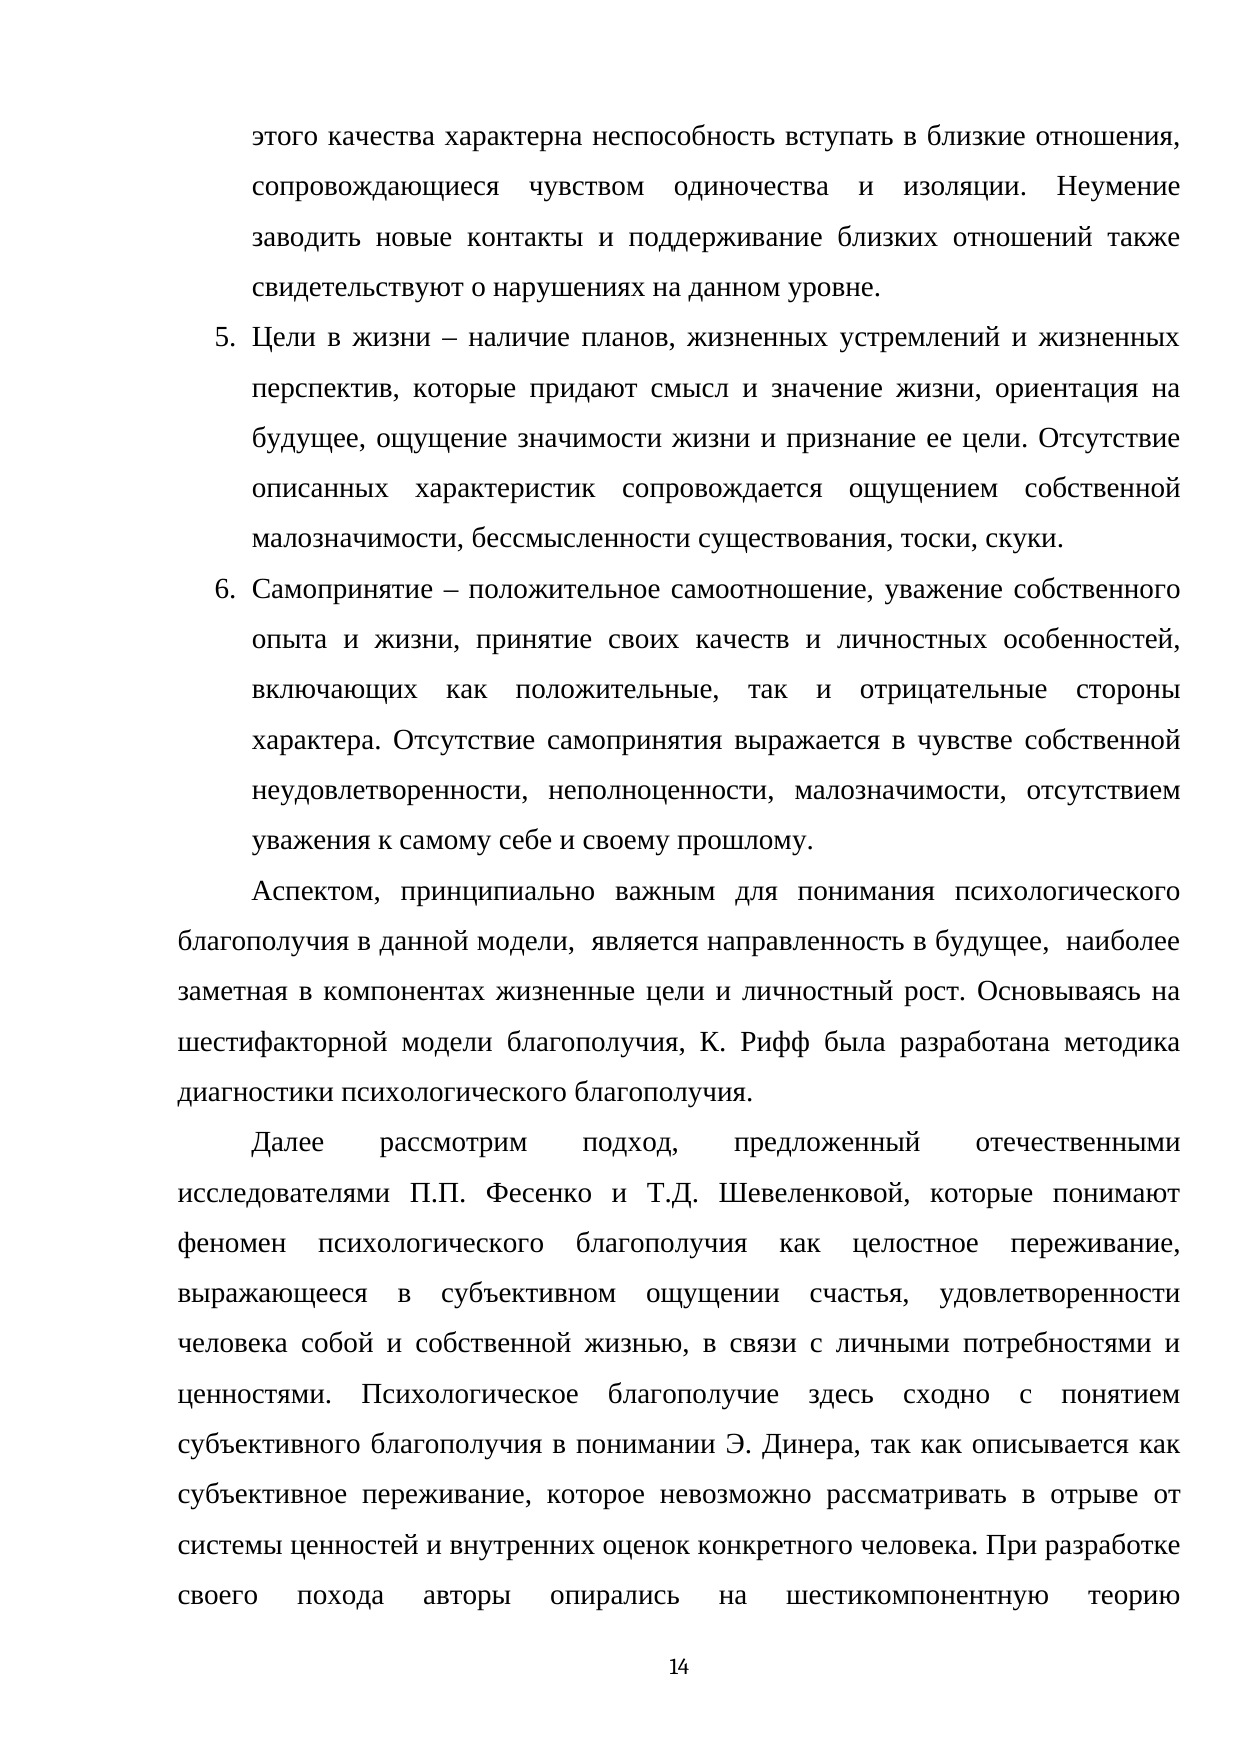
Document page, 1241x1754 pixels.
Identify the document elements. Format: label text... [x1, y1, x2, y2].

text Аспектом, принципиально важным для понимания психологического благополучия в данной модели, является направленность в будущее, наиболее заметная в компонентах жизненные цели и личностный рост. Основываясь на шестифакторной модели благополучия, К. Рифф была разработана методика диагностики психологического благополучия. [177, 873, 1181, 1108]
list Самопринятие – положительное самоотношение, уважение собственного опыта и жизни, принятие своих качеств и личностных особенностей, включающих как положительные, так и отрицательные стороны характера. Отсутствие самопринятия выражается в чувстве собственной неудовлетворенности, неполноценности, малозначимости, отсутствием уважения к самому себе и своему прошлому. [214, 571, 1181, 856]
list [214, 118, 1181, 303]
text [177, 1124, 1181, 1611]
list Цели в жизни – наличие планов, жизненных устремлений и жизненных перспектив, которые придают смысл и значение жизни, ориентация на будущее, ощущение значимости жизни и признание ее цели. Отсутствие описанных характеристик сопровождается ощущением собственной малозначимости, бессмысленности существования, тоски, скуки. [214, 319, 1181, 554]
